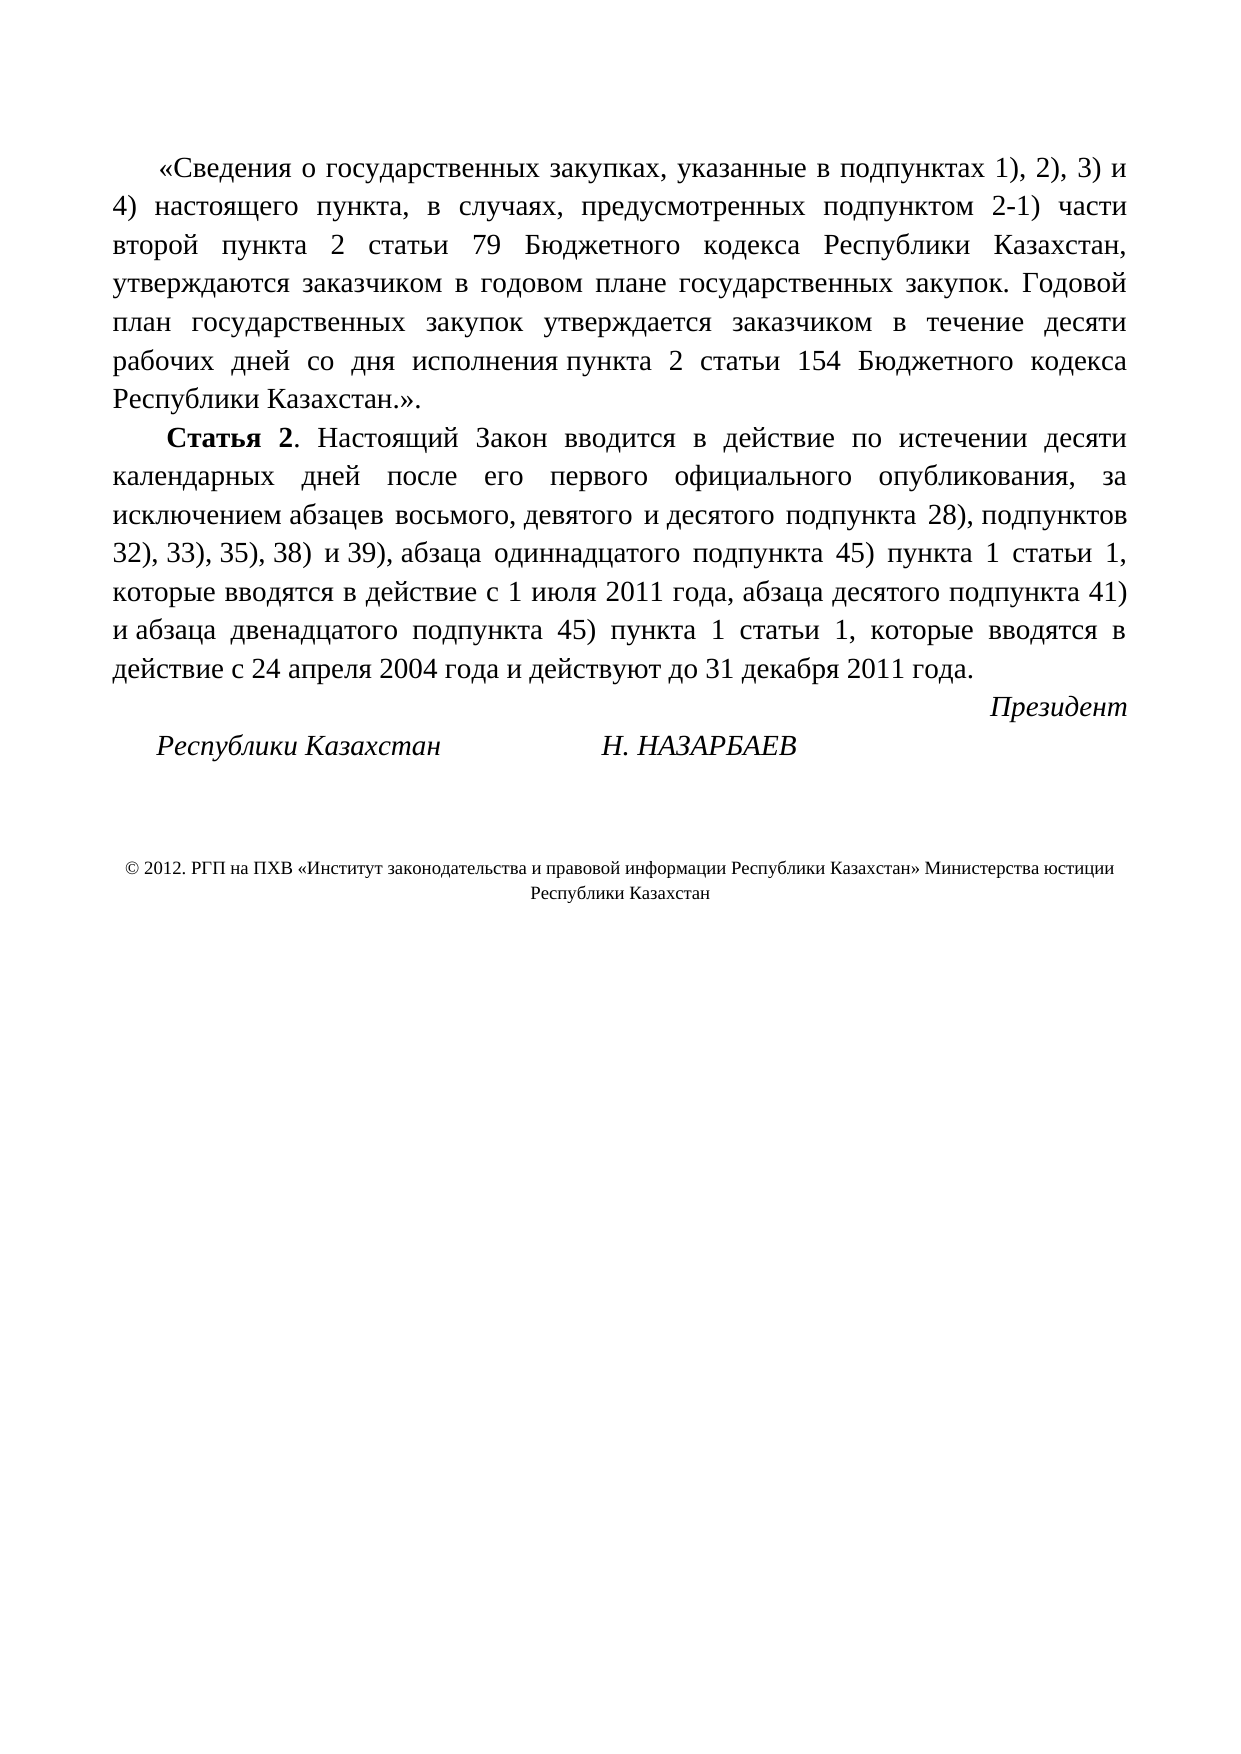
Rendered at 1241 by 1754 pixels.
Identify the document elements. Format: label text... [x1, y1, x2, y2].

text © 2012. РГП на ПХВ «Институт законодательства и правовой информации Республики Казахстан» Министерства юстиции Республики Казахстан [112, 857, 1128, 904]
text Статья 2. Настоящий Закон вводится в действие по истечении десяти календарных дней после его первого официального опубликования, за исключением абзацев восьмого, девятого и десятого подпункта 28), подпунктов 32), 33), 35), 38) и 39), абзаца одиннадцатого подпункта 45) пункта 1 статьи 1, которые вводятся в действие с 1 июля 2011 года, абзаца десятого подпункта 41) и абзаца двенадцатого подпункта 45) пункта 1 статьи 1, которые вводятся в действие с 24 апреля 2004 года и действуют до 31 декабря 2011 года. [112, 420, 1128, 684]
text Президент Республики Казахстан Н. НАЗАРБАЕВ [112, 689, 1128, 762]
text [112, 150, 1128, 415]
